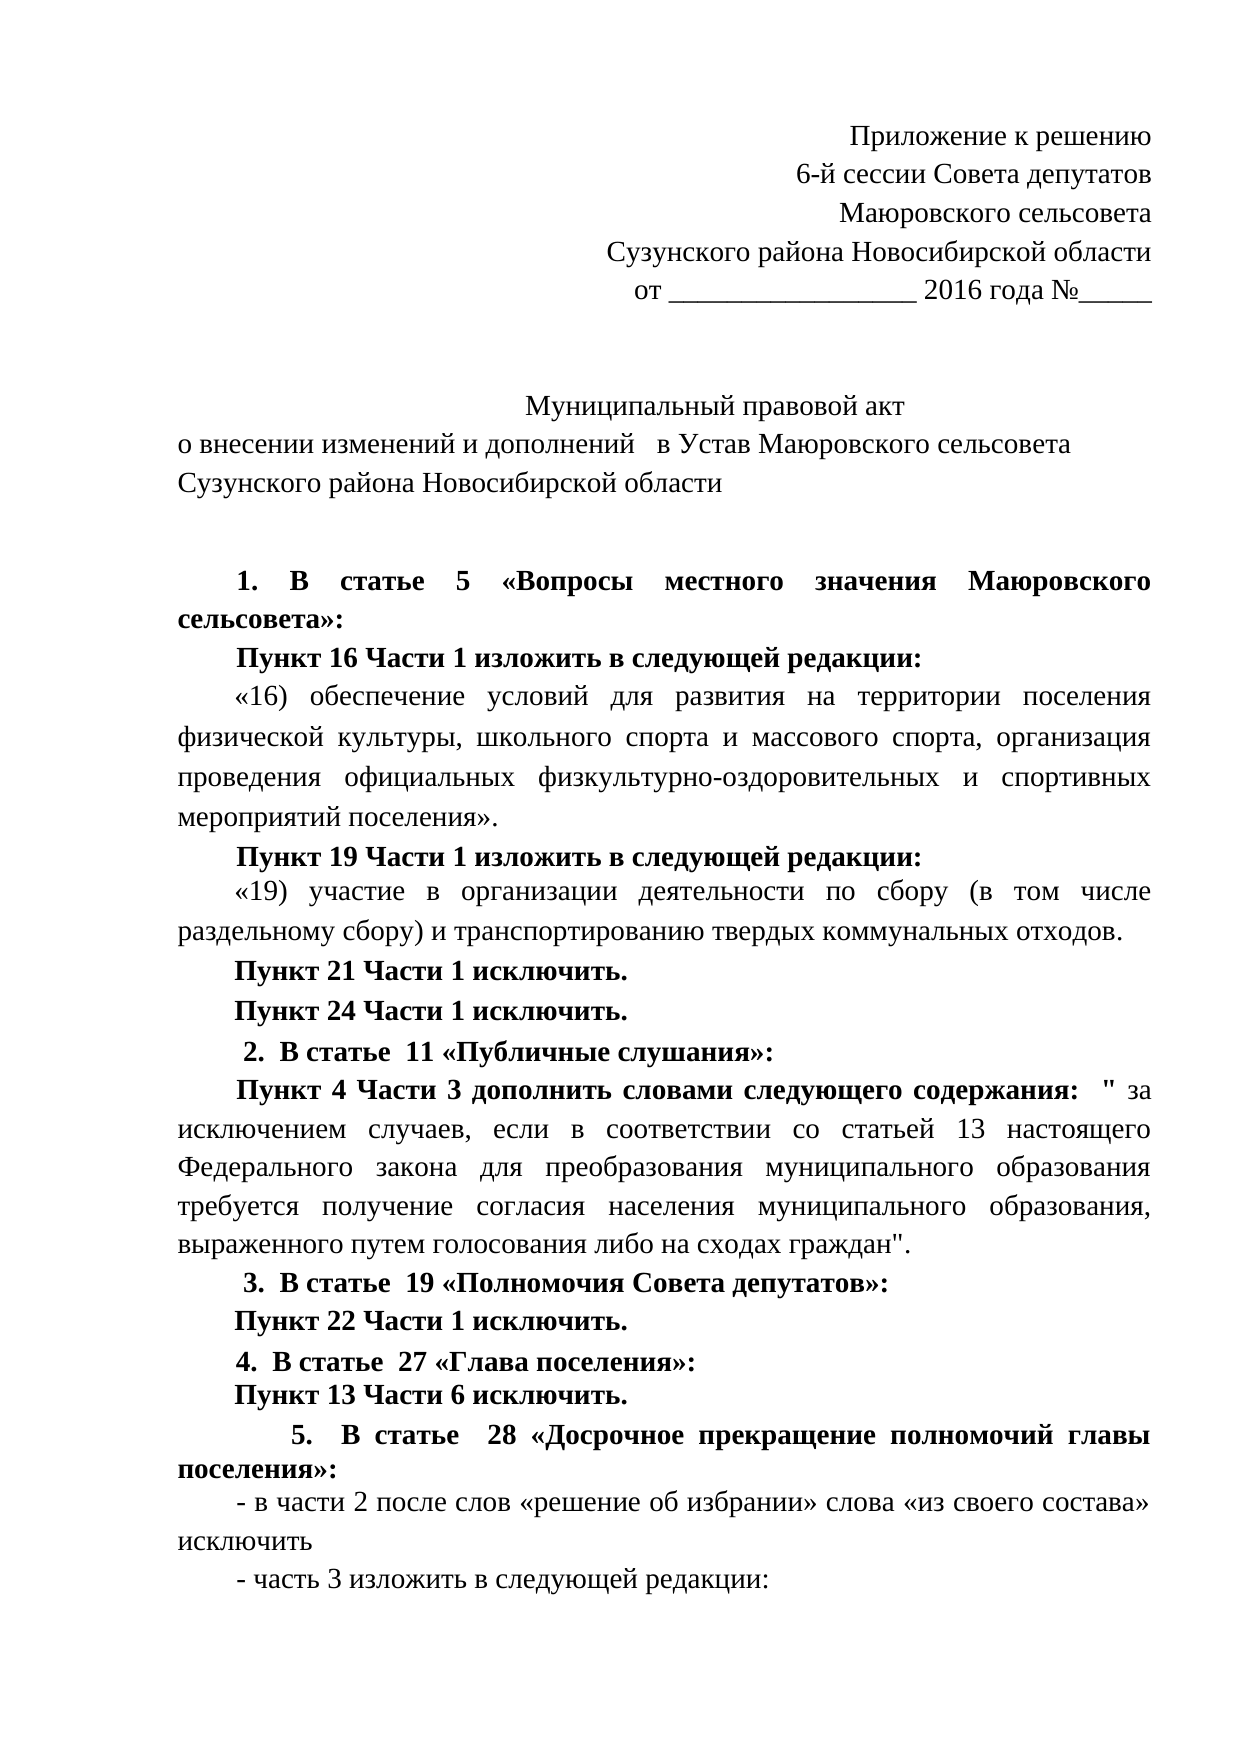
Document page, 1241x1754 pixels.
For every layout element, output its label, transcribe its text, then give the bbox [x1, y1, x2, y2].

text Сузунского района Новосибирской области [177, 234, 1152, 267]
text - в части 2 после слов «решение об избрании» слова «из своего состава» исключить [177, 1484, 1152, 1557]
text Пункт 4 Части 3 дополнить словами следующего содержания: " за исключением случаев, если в соответствии со статьей 13 настоящего Федерального закона для преобразования муниципального образования требуется получение согласия населения муниципального образования, выраженного путем голосования либо на сходах граждан". [177, 1072, 1152, 1111]
text 6-й сессии Совета депутатов [177, 157, 1152, 190]
text Пункт 13 Части 6 исключить. [177, 1377, 1152, 1411]
text от _________________ 2016 года №_____ [177, 272, 1152, 306]
text 2. В статье 11 «Публичные слушания»: [177, 1034, 1152, 1067]
text Муниципальный правовой акт [177, 388, 1152, 421]
text «16) обеспечение условий для развития на территории поселения физической культуры, школьного спорта и массового спорта, организация проведения официальных физкультурно-оздоровительных и спортивных мероприятий поселения». [177, 678, 1152, 833]
text Приложение к решению [177, 118, 1152, 152]
text Пункт 16 Части 1 изложить в следующей редакции: [177, 640, 1152, 673]
text 1. В статье 5 «Вопросы местного значения Маюровского сельсовета»: [177, 563, 1152, 635]
text Пункт 24 Части 1 исключить. [177, 993, 1152, 1027]
text 4. В статье 27 «Глава поселения»: [177, 1344, 1152, 1377]
text 5. В статье 28 «Досрочное прекращение полномочий главы поселения»: [177, 1417, 1152, 1484]
text о внесении изменений и дополнений в Устав Маюровского сельсовета Сузунского района Новосибирской области [177, 426, 1152, 498]
text Пункт 4 Части 3 дополнить словами следующего содержания: " за исключением случаев, если в соответствии со статьей 13 настоящего Федерального закона для преобразования муниципального образования требуется получение согласия населения муниципального образования, выраженного путем голосования либо на сходах граждан". [177, 1221, 1152, 1260]
text Пункт 21 Части 1 исключить. [177, 953, 1152, 987]
text Пункт 19 Части 1 изложить в следующей редакции: [177, 839, 1152, 873]
text Маюровского сельсовета [177, 195, 1152, 229]
text «19) участие в организации деятельности по сбору (в том числе раздельному сбору) и транспортированию твердых коммунальных отходов. [177, 873, 1152, 947]
text Пункт 22 Части 1 исключить. [177, 1303, 1152, 1337]
text - часть 3 изложить в следующей редакции: [177, 1562, 1152, 1595]
text 3. В статье 19 «Полномочия Совета депутатов»: [177, 1265, 1152, 1298]
